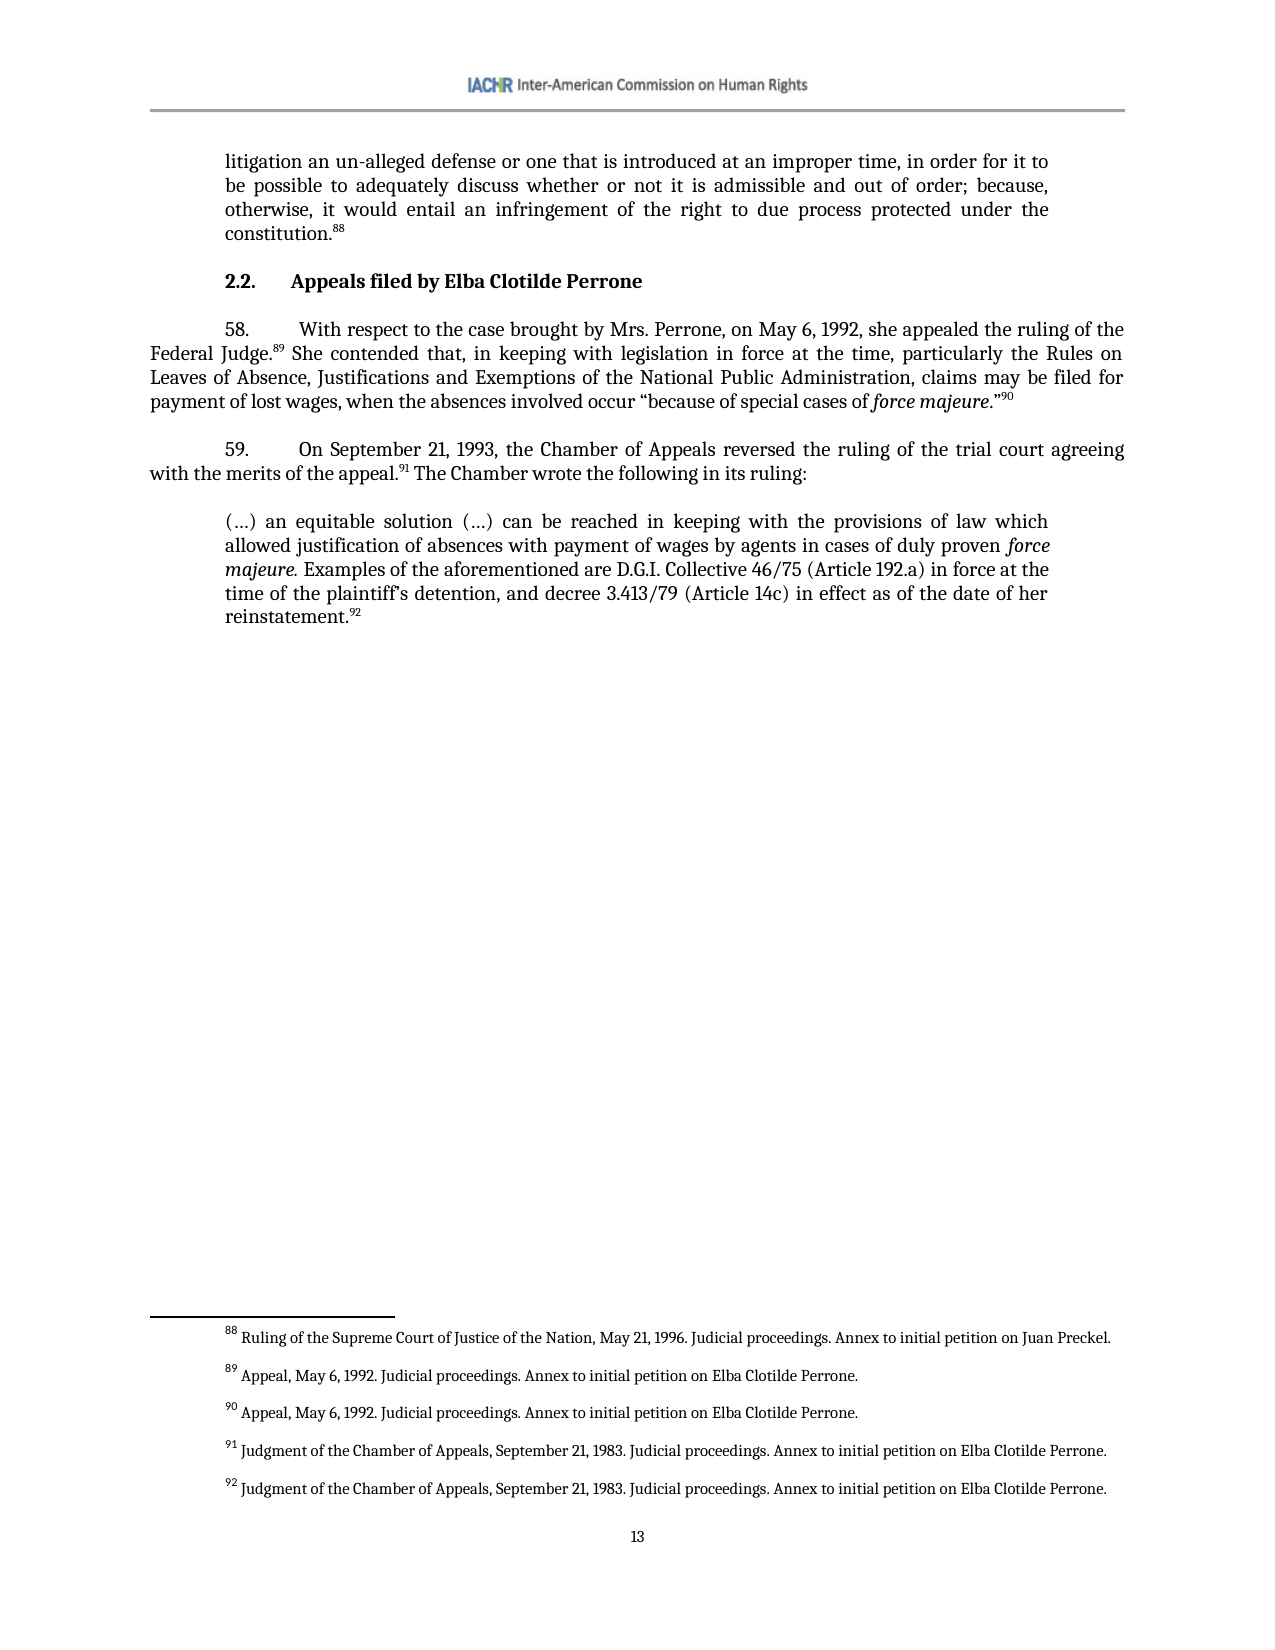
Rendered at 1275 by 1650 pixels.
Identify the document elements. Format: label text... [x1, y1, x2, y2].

list With respect to the case brought by Mrs. Perrone, on May 6, 1992, she appealed the ruling of the Federal Judge. She contended that, in keeping with legislation in force at the time, particularly the Rules on Leaves of Absence, Justifications and Exemptions of the National Public Administration, claims may be filed for payment of lost wages, when the absences involved occur “because of special cases of force majeure.” [150, 318, 1125, 413]
text (…) an equitable solution (…) can be reached in keeping with the provisions of law which allowed justification of absences with payment of wages by agents in cases of duly proven force majeure. Examples of the aforementioned are D.G.I. Collective 46/75 (Article 192.a) in force at the time of the plaintiff’s detention, and decree 3.413/79 (Article 14c) in effect as of the date of her reinstatement. [225, 509, 1050, 629]
text (…) the appellant is right in claiming that the ruling –to the extent that it resolves that it is not proper for the DGI to entertain a claim, the reason for which would be found in the unlawful actions of the National Executive Branch– has mentioned an untimely invoked defense. The problem is that, in keeping with the doctrine of this Court, it is inadmissible to include in litigation an un-alleged defense or one that is introduced at an improper time, in order for it to be possible to adequately discuss whether or not it is admissible and out of order; because, otherwise, it would entail an infringement of the right to due process protected under the constitution. [225, 150, 1050, 246]
picture [456, 75, 819, 95]
list On September 21, 1993, the Chamber of Appeals reversed the ruling of the trial court agreeing with the merits of the appeal. The Chamber wrote the following in its ruling: [150, 437, 1125, 485]
list Appeals filed by Elba Clotilde Perrone [225, 270, 1125, 294]
